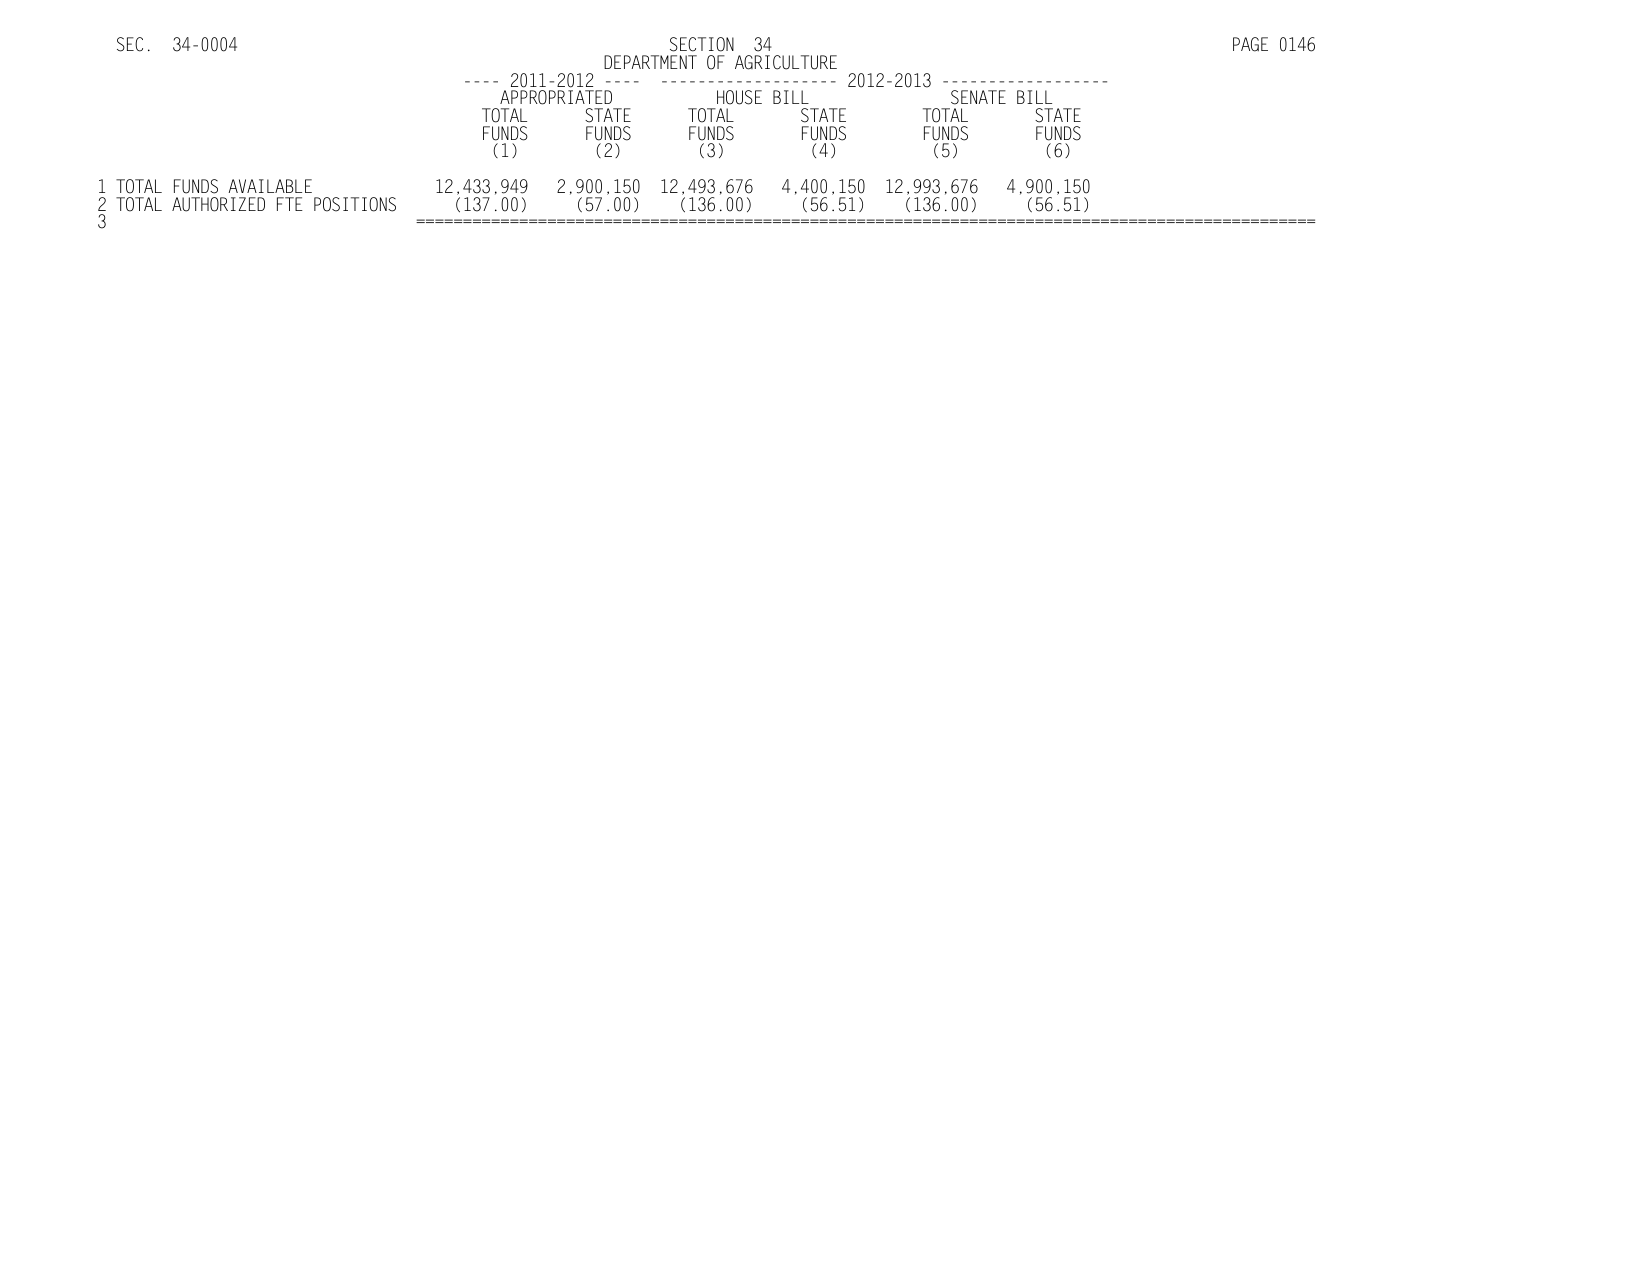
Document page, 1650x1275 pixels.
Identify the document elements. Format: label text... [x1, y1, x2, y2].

text 2 TOTAL AUTHORIZED FTE POSITIONS (137.00) (57.00) (136.00) (56.51) (136.00) (56.51) [69, 197, 1582, 214]
text 1 TOTAL FUNDS AVAILABLE 12,433,949 2,900,150 12,493,676 4,400,150 12,993,676 4,900,150 [69, 179, 1582, 197]
text APPROPRIATED HOUSE BILL SENATE BILL [69, 91, 1582, 108]
text 3 ================================================================================================ [69, 214, 1582, 232]
text FUNDS FUNDS FUNDS FUNDS FUNDS FUNDS [69, 126, 1582, 144]
text TOTAL STATE TOTAL STATE TOTAL STATE [69, 108, 1582, 126]
text ---- 2011-2012 ---- ------------------- 2012-2013 ------------------ [69, 73, 1582, 91]
text DEPARTMENT OF AGRICULTURE [69, 55, 1582, 73]
text SEC. 34-0004 SECTION 34 PAGE 0146 [69, 37, 1582, 55]
text (1) (2) (3) (4) (5) (6) [69, 144, 1582, 161]
